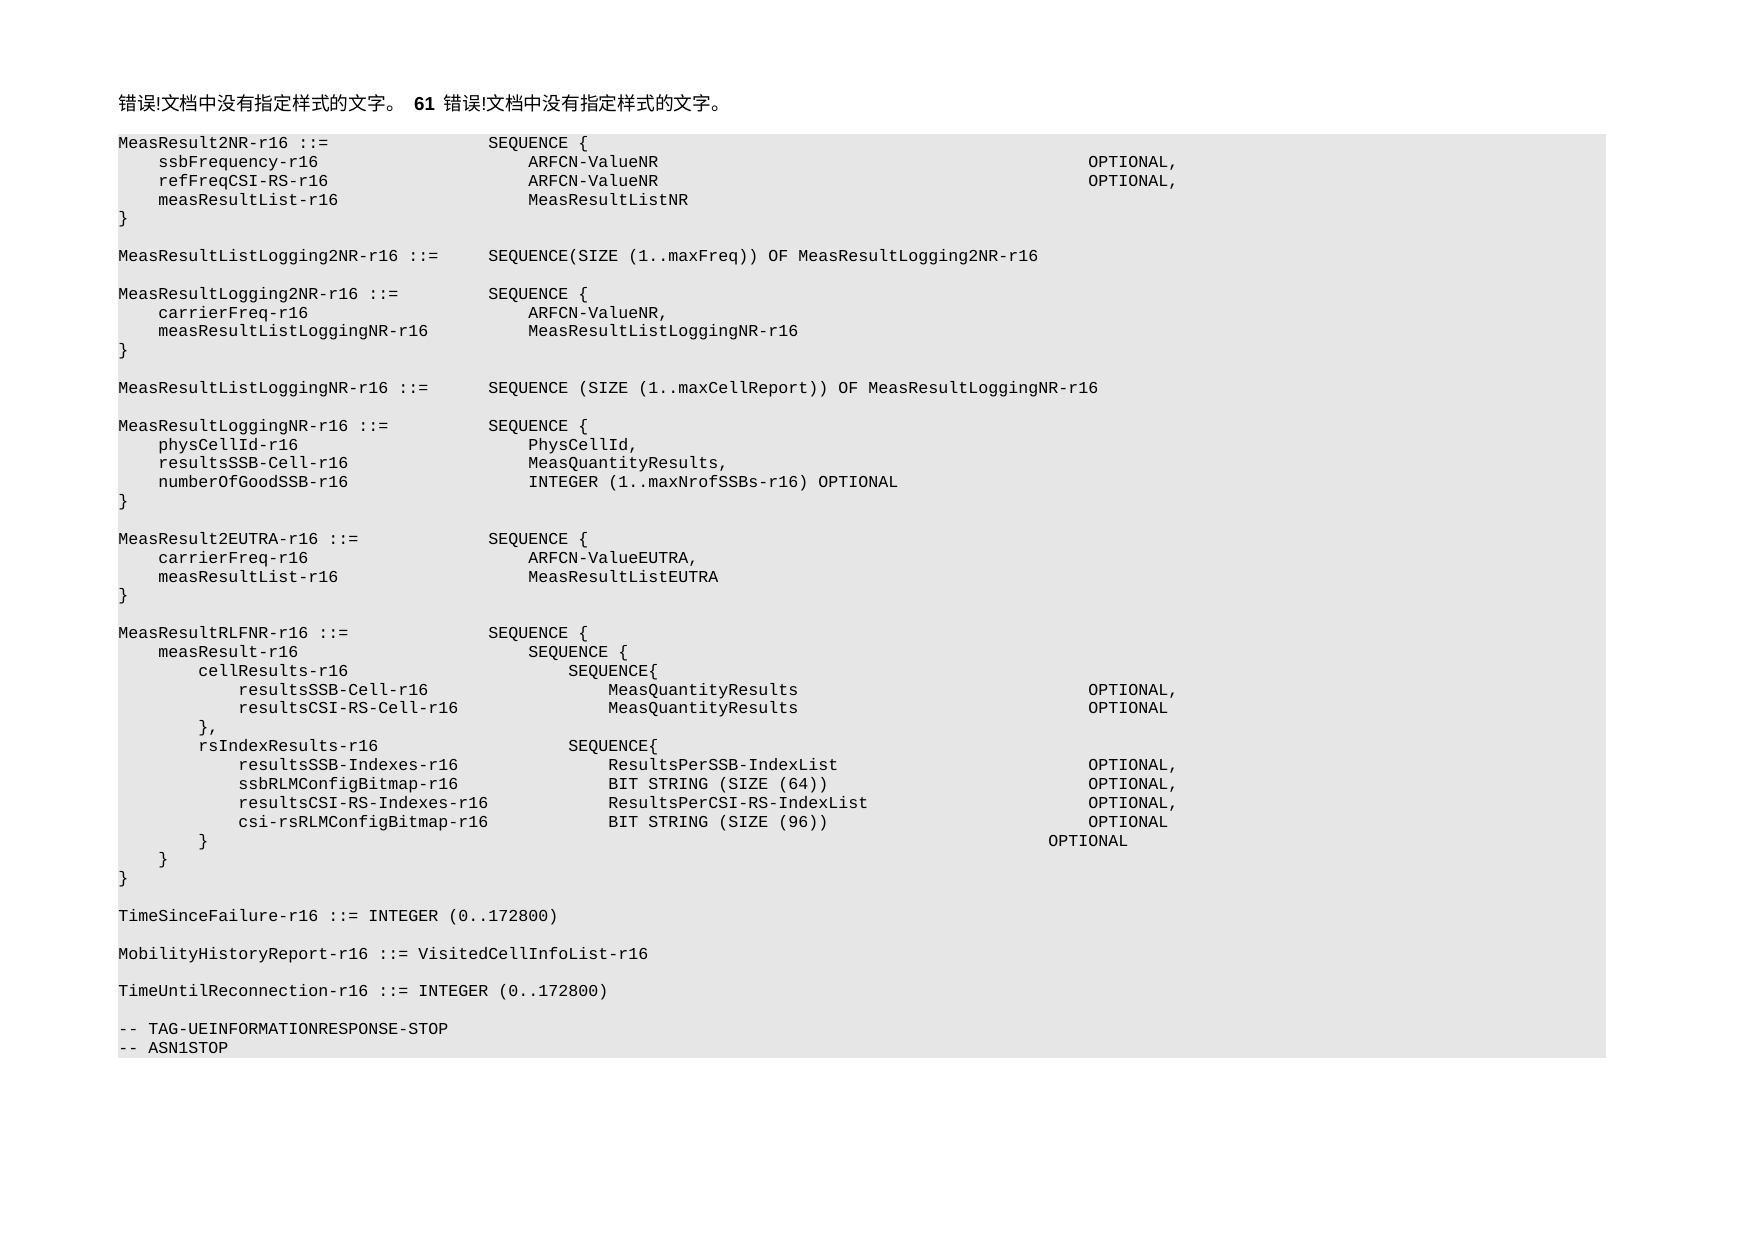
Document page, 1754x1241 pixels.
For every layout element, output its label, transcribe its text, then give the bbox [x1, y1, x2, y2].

text measResult-r16 SEQUENCE { [118, 643, 1606, 662]
text resultsCSI-RS-Indexes-r16 ResultsPerCSI-RS-IndexList OPTIONAL, [118, 794, 1606, 813]
text numberOfGoodSSB-r16 INTEGER (1..maxNrofSSBs-r16) OPTIONAL [118, 474, 1606, 493]
text carrierFreq-r16 ARFCN-ValueEUTRA, [118, 549, 1606, 568]
text resultsSSB-Cell-r16 MeasQuantityResults, [118, 455, 1606, 474]
text carrierFreq-r16 ARFCN-ValueNR, [118, 304, 1606, 323]
text cellResults-r16 SEQUENCE{ [118, 662, 1606, 681]
text ssbRLMConfigBitmap-r16 BIT STRING (SIZE (64)) OPTIONAL, [118, 776, 1606, 794]
text MeasResultLogging2NR-r16 ::= SEQUENCE { [118, 285, 1606, 304]
text measResultList-r16 MeasResultListNR [118, 191, 1606, 210]
text measResultList-r16 MeasResultListEUTRA [118, 568, 1606, 587]
text measResultListLoggingNR-r16 MeasResultListLoggingNR-r16 [118, 323, 1606, 342]
text MeasResult2NR-r16 ::= SEQUENCE { [118, 134, 1606, 153]
text MeasResultListLoggingNR-r16 ::= SEQUENCE (SIZE (1..maxCellReport)) OF MeasResultLoggingNR-r16 [118, 379, 1606, 398]
text } [118, 210, 1606, 229]
text }, [118, 719, 1606, 738]
text } [118, 342, 1606, 361]
text TimeUntilReconnection-r16 ::= INTEGER (0..172800) [118, 983, 1606, 1002]
text } OPTIONAL [118, 832, 1606, 851]
text TimeSinceFailure-r16 ::= INTEGER (0..172800) [118, 907, 1606, 926]
text MeasResult2EUTRA-r16 ::= SEQUENCE { [118, 530, 1606, 549]
text } [118, 493, 1606, 512]
text MeasResultRLFNR-r16 ::= SEQUENCE { [118, 625, 1606, 643]
text resultsSSB-Indexes-r16 ResultsPerSSB-IndexList OPTIONAL, [118, 757, 1606, 776]
text -- ASN1STOP [118, 1039, 1606, 1058]
text resultsSSB-Cell-r16 MeasQuantityResults OPTIONAL, [118, 681, 1606, 700]
text MeasResultListLogging2NR-r16 ::= SEQUENCE(SIZE (1..maxFreq)) OF MeasResultLogging2NR-r16 [118, 248, 1606, 266]
text refFreqCSI-RS-r16 ARFCN-ValueNR OPTIONAL, [118, 172, 1606, 191]
text physCellId-r16 PhysCellId, [118, 436, 1606, 455]
text } [118, 851, 1606, 870]
text } [118, 870, 1606, 889]
text rsIndexResults-r16 SEQUENCE{ [118, 738, 1606, 757]
text resultsCSI-RS-Cell-r16 MeasQuantityResults OPTIONAL [118, 700, 1606, 719]
text MobilityHistoryReport-r16 ::= VisitedCellInfoList-r16 [118, 945, 1606, 964]
text MeasResultLoggingNR-r16 ::= SEQUENCE { [118, 417, 1606, 436]
text -- TAG-UEINFORMATIONRESPONSE-STOP [118, 1021, 1606, 1039]
text csi-rsRLMConfigBitmap-r16 BIT STRING (SIZE (96)) OPTIONAL [118, 813, 1606, 832]
text ssbFrequency-r16 ARFCN-ValueNR OPTIONAL, [118, 153, 1606, 172]
text } [118, 587, 1606, 606]
